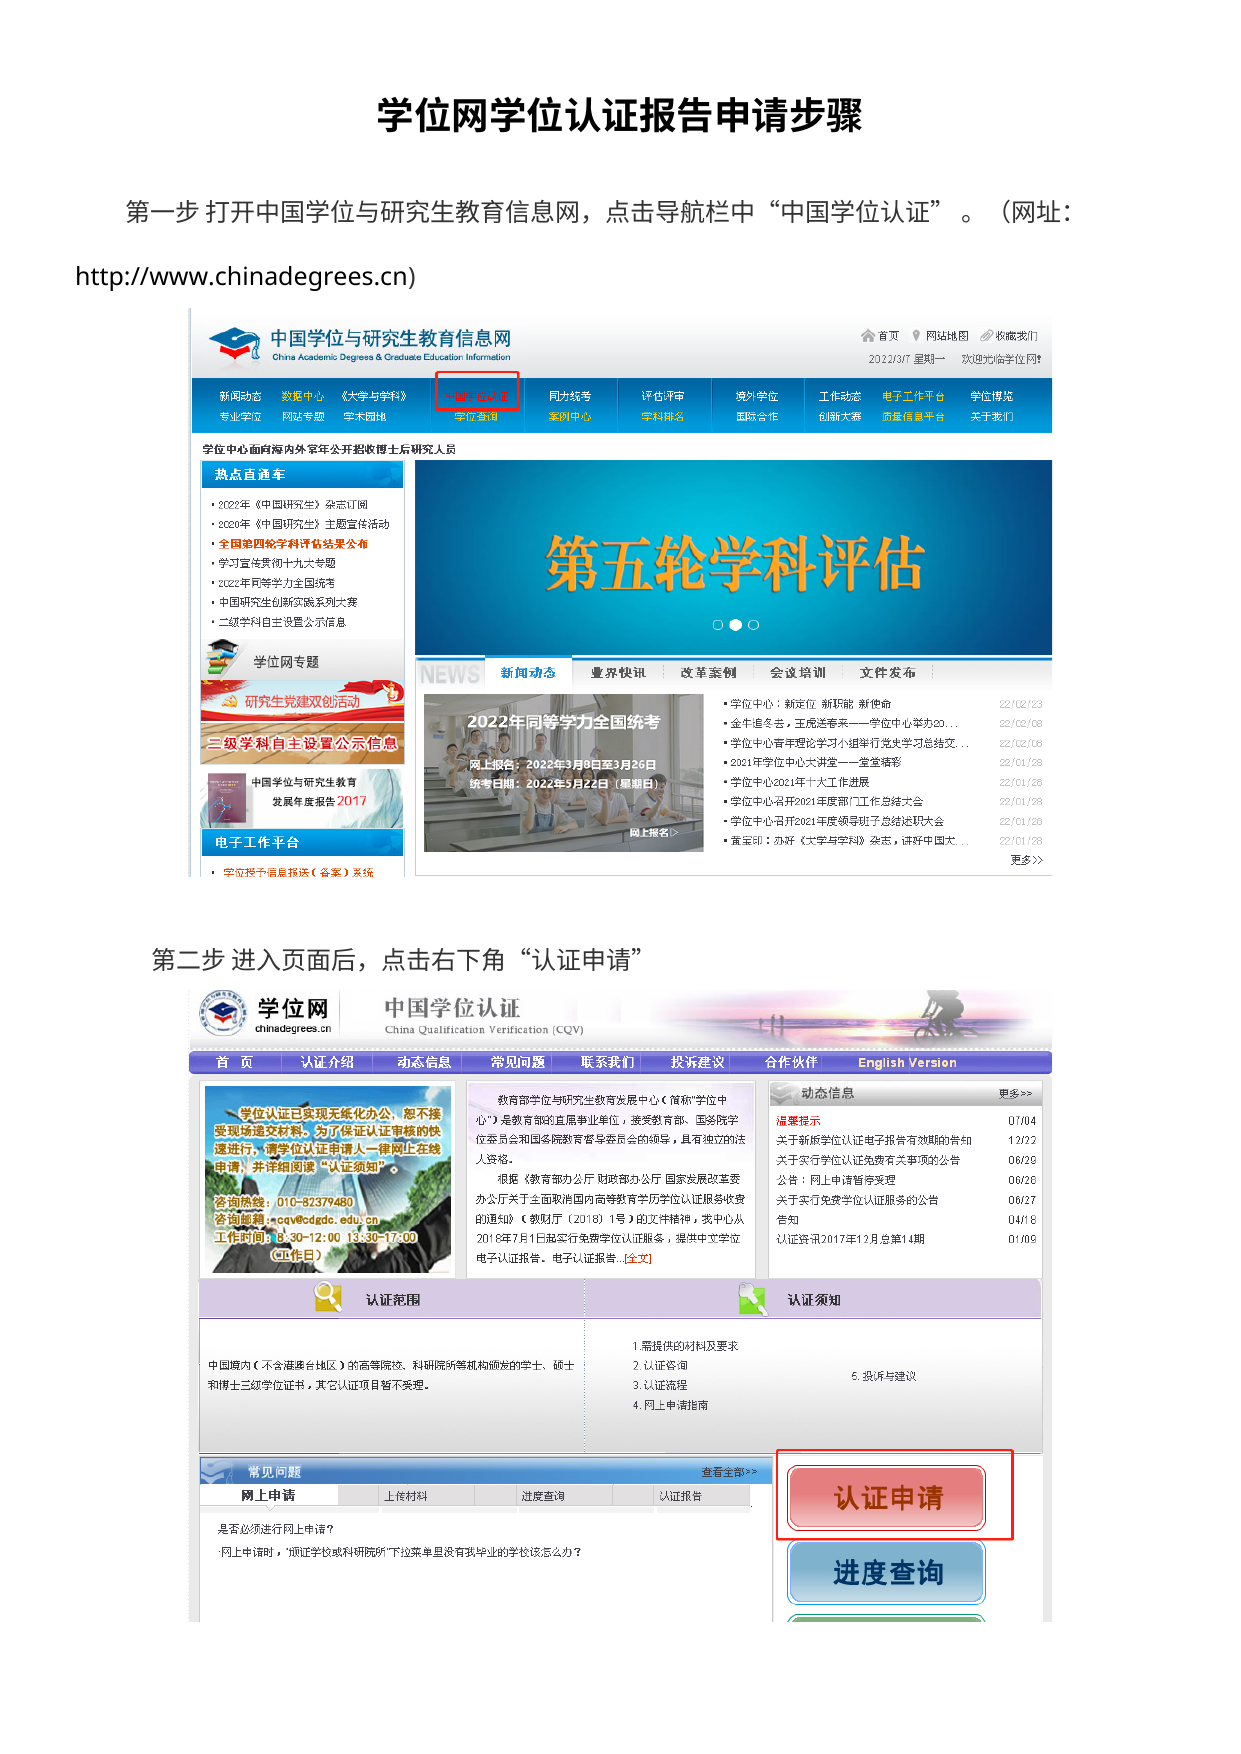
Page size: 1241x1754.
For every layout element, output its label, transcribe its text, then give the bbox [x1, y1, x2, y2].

picture [188, 990, 1053, 1622]
picture [188, 308, 1053, 877]
text 第二步 进入页面后，点击右下角“认证申请” [75, 926, 1165, 991]
text 学位网学位认证报告申请步骤 [75, 81, 1165, 146]
text 第一步 打开中国学位与研究生教育信息网，点击导航栏中“中国学位认证” 。（网址：http://www.chinadegrees.cn) [75, 178, 1165, 308]
